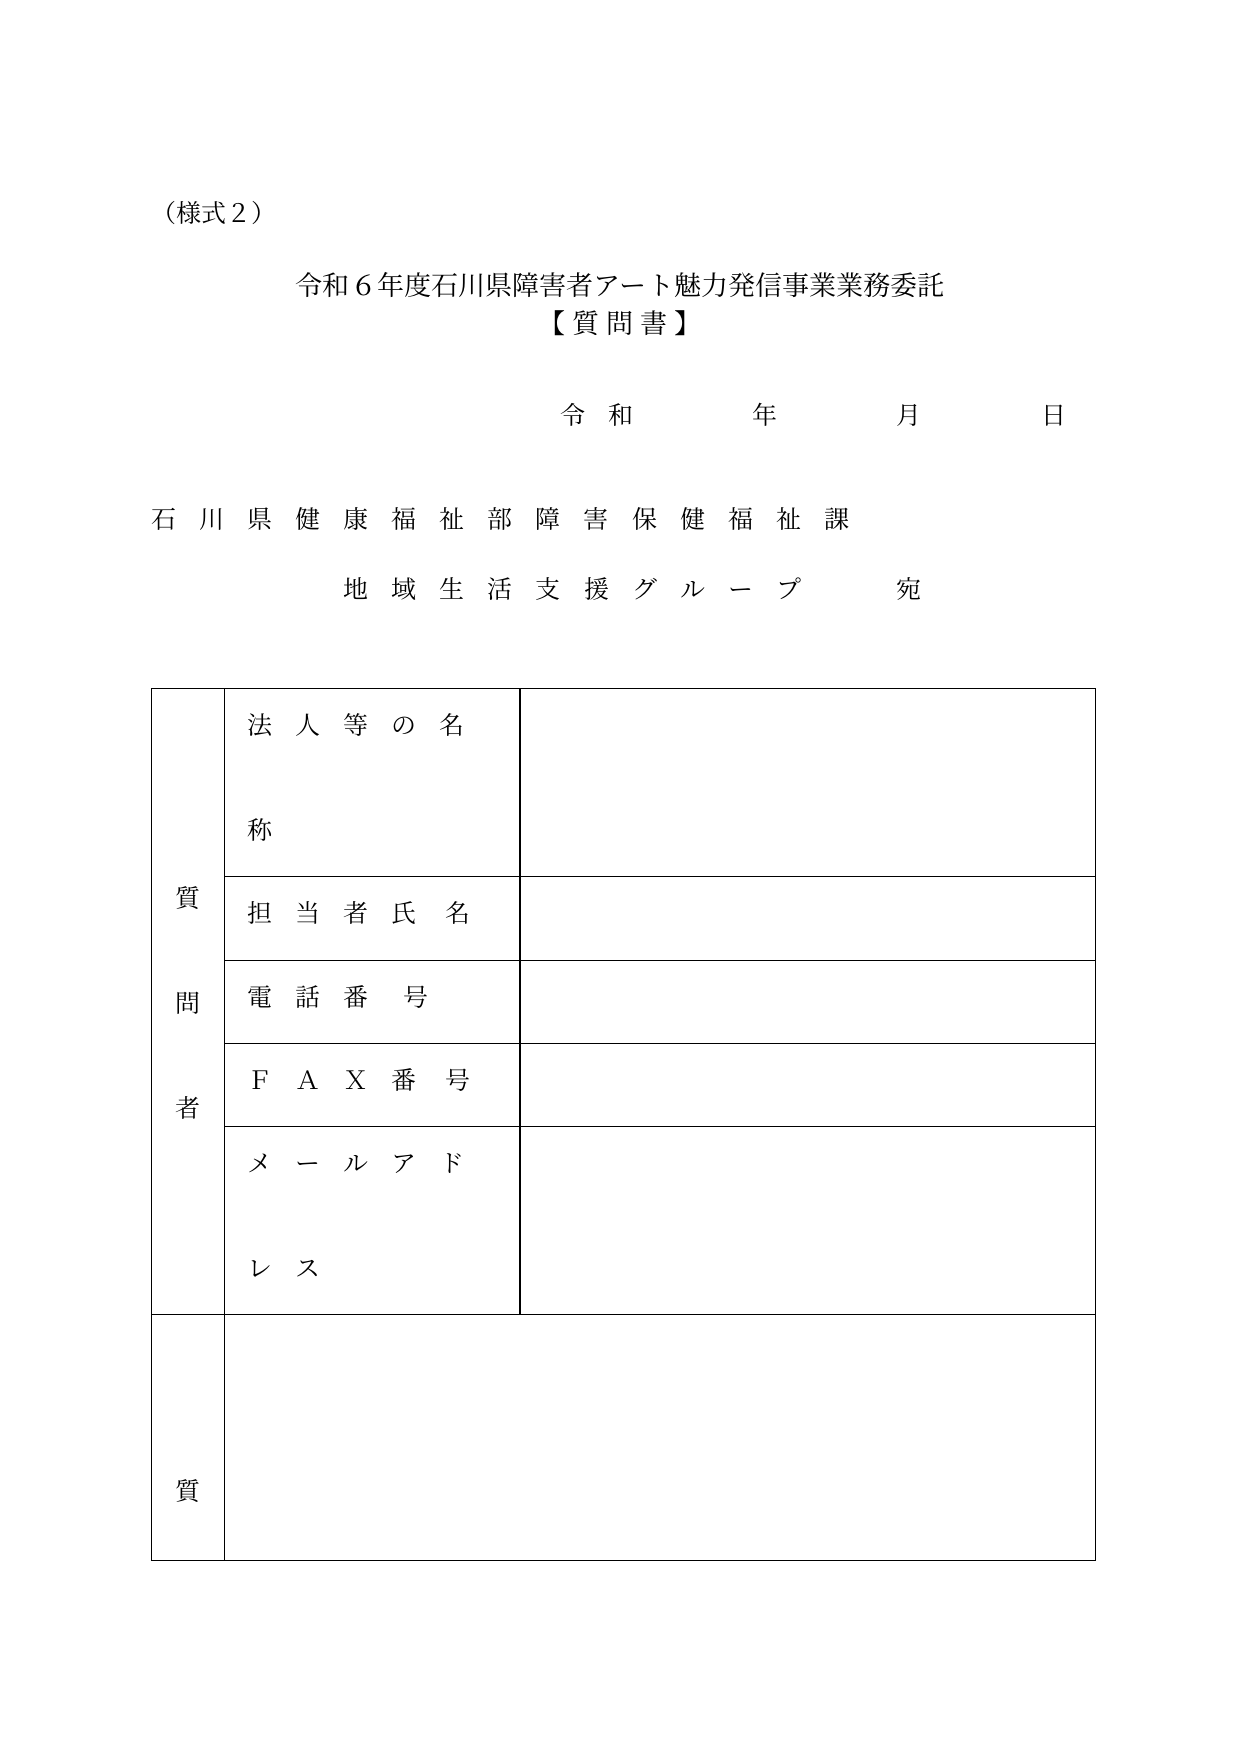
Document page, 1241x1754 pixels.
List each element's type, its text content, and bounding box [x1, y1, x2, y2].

table_cell [521, 1127, 1095, 1314]
text 令和６年度石川県障害者アート魅力発信事業業務委託 [151, 264, 1089, 303]
text 石川県健康福祉部障害保健福祉課 [151, 483, 1089, 553]
table_cell 担当者氏名 [225, 877, 519, 959]
table_cell [521, 961, 1095, 1043]
table_header 質 問 者 [152, 689, 224, 1314]
text 【 質 問 書 】 [151, 303, 1089, 342]
text 令和 年 月 日 [151, 378, 1089, 448]
table_cell [521, 877, 1095, 959]
table_cell メールアドレス [225, 1127, 519, 1314]
text （様式２） [151, 194, 1089, 230]
table_header 法人等の名称 [225, 689, 519, 876]
text 地域生活支援グループ 宛 [151, 553, 1089, 623]
table_cell 電話番号 [225, 961, 519, 1043]
table_header [521, 689, 1095, 876]
table_cell [521, 1044, 1095, 1126]
table_cell [225, 1315, 1095, 1559]
table_cell 質 問 内 容 [152, 1315, 224, 1559]
table_cell ＦＡＸ番号 [225, 1044, 519, 1126]
